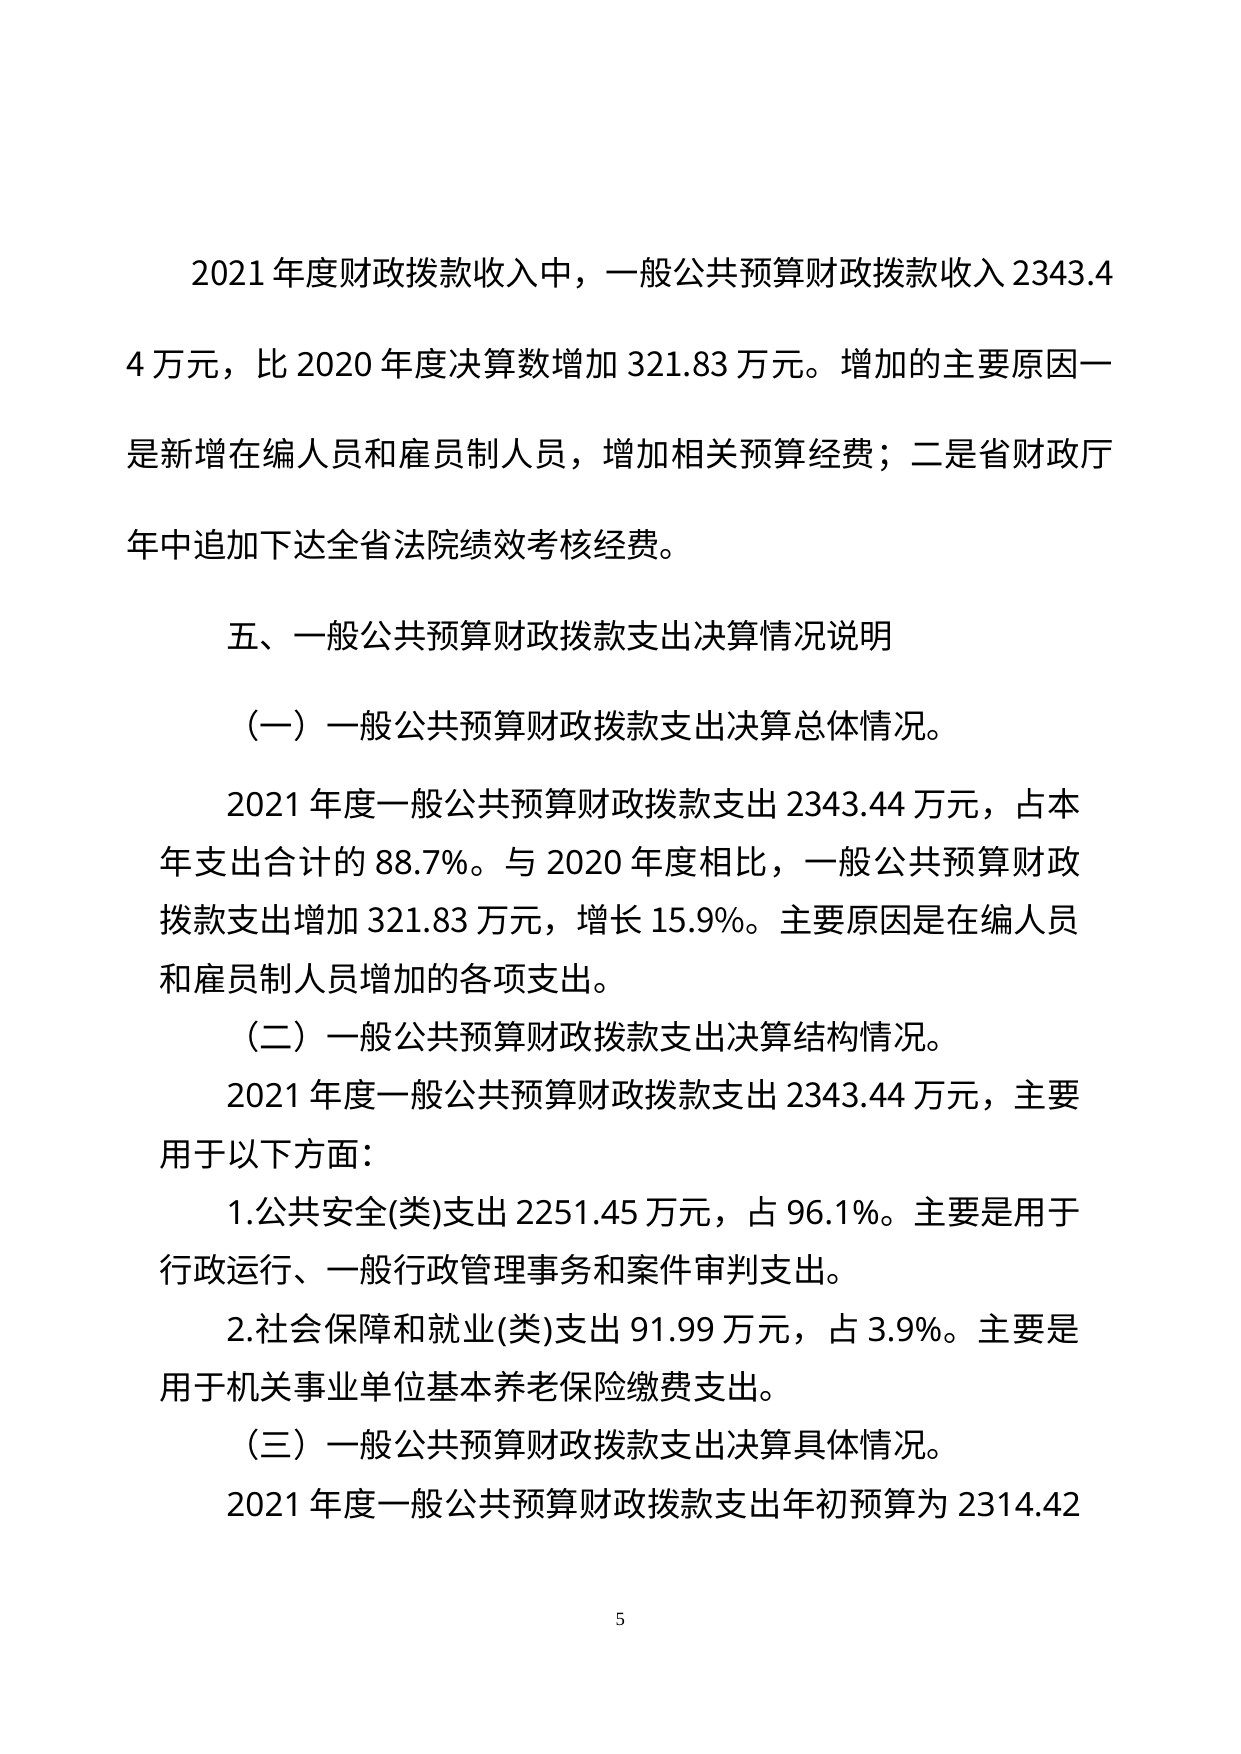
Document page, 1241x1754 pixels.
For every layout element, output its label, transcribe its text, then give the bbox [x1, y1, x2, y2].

text 2021年度一般公共预算财政拨款支出2343.44万元，主要用于以下方面： [159, 1061, 1081, 1178]
text 2.社会保障和就业(类)支出91.99万元，占3.9%。主要是用于机关事业单位基本养老保险缴费支出。 [159, 1294, 1081, 1411]
text 1.公共安全(类)支出2251.45万元，占96.1%。主要是用于行政运行、一般行政管理事务和案件审判支出。 [159, 1178, 1081, 1294]
text 2021年度一般公共预算财政拨款支出2343.44万元，占本年支出合计的88.7%。与2020年度相比，一般公共预算财政拨款支出增加321.83万元，增长15.9%。主要原因是在编人员和雇员制人员增加的各项支出。 [159, 769, 1081, 1003]
text （一）一般公共预算财政拨款支出决算总体情况。 [159, 679, 1081, 769]
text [159, 1469, 1081, 1528]
text （二）一般公共预算财政拨款支出决算结构情况。 [159, 1003, 1081, 1061]
text （三）一般公共预算财政拨款支出决算具体情况。 [159, 1411, 1081, 1469]
subtitle 五、一般公共预算财政拨款支出决算情况说明 [159, 588, 1081, 679]
text 2021年度财政拨款收入中，一般公共预算财政拨款收入2343.44万元，比2020年度决算数增加321.83万元。增加的主要原因一是新增在编人员和雇员制人员，增加相关预算经费；二是省财政厅年中追加下达全省法院绩效考核经费。 [126, 226, 1114, 588]
